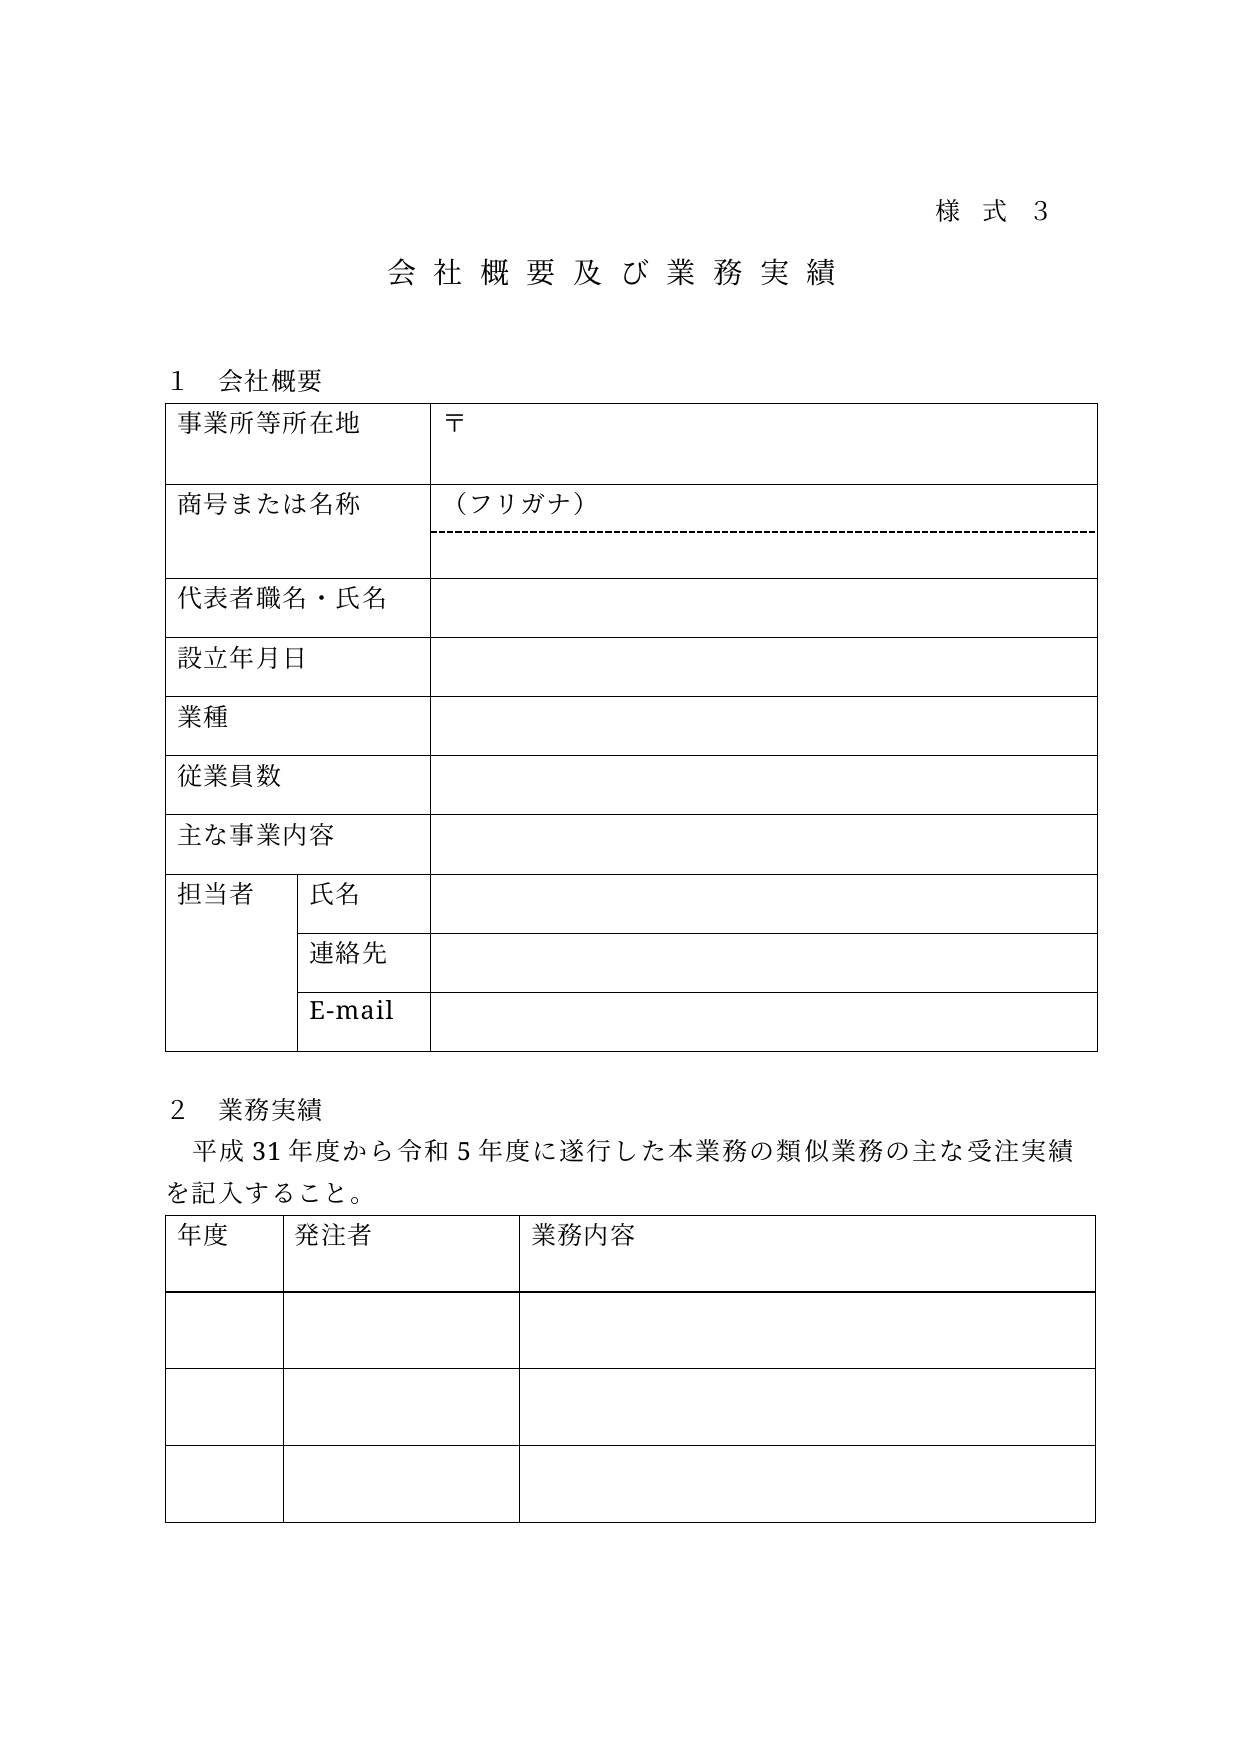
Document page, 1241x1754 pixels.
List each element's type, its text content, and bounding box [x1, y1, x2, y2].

table_cell [431, 697, 1097, 755]
table_cell [284, 1369, 519, 1445]
table_cell [431, 993, 1097, 1051]
table_cell [520, 1293, 1095, 1368]
table_cell [520, 1369, 1095, 1445]
table_cell 担当者 [166, 875, 297, 1051]
table_header 〒 [431, 404, 1097, 483]
table_cell 業種 [166, 697, 430, 755]
table_cell [431, 579, 1097, 637]
table_cell （フリガナ） [431, 485, 1097, 531]
table_cell [166, 1369, 283, 1445]
text １ 会社概要 [165, 362, 1075, 398]
table_cell [431, 934, 1097, 992]
table_cell [431, 638, 1097, 696]
table_cell 設立年月日 [166, 638, 430, 696]
table_header 業務内容 [520, 1216, 1095, 1291]
text ２ 業務実績 [165, 1091, 1075, 1127]
table_cell [431, 531, 1097, 578]
table_cell 氏名 [298, 875, 430, 932]
table_cell 商号または名称 [166, 485, 430, 578]
table_header 発注者 [284, 1216, 519, 1291]
table_header 事業所等所在地 [166, 404, 430, 483]
table_cell [284, 1446, 519, 1522]
table_cell [166, 1293, 283, 1368]
table_cell [284, 1293, 519, 1368]
table_cell [431, 756, 1097, 814]
text 会社概要及び業務実績 [165, 240, 1075, 301]
table_cell E-mail [298, 993, 430, 1051]
table_cell [431, 875, 1097, 932]
table_header 年度 [166, 1216, 283, 1291]
table_cell 代表者職名・氏名 [166, 579, 430, 637]
table_cell 従業員数 [166, 756, 430, 814]
table_cell 主な事業内容 [166, 815, 430, 873]
table_cell [431, 815, 1097, 873]
table_cell 連絡先 [298, 934, 430, 992]
table_cell [166, 1446, 283, 1522]
text 様式３ [165, 180, 1075, 240]
table_cell [520, 1446, 1095, 1522]
text 平成31年度から令和5年度に遂行した本業務の類似業務の主な受注実績を記入すること。 [165, 1132, 1075, 1209]
